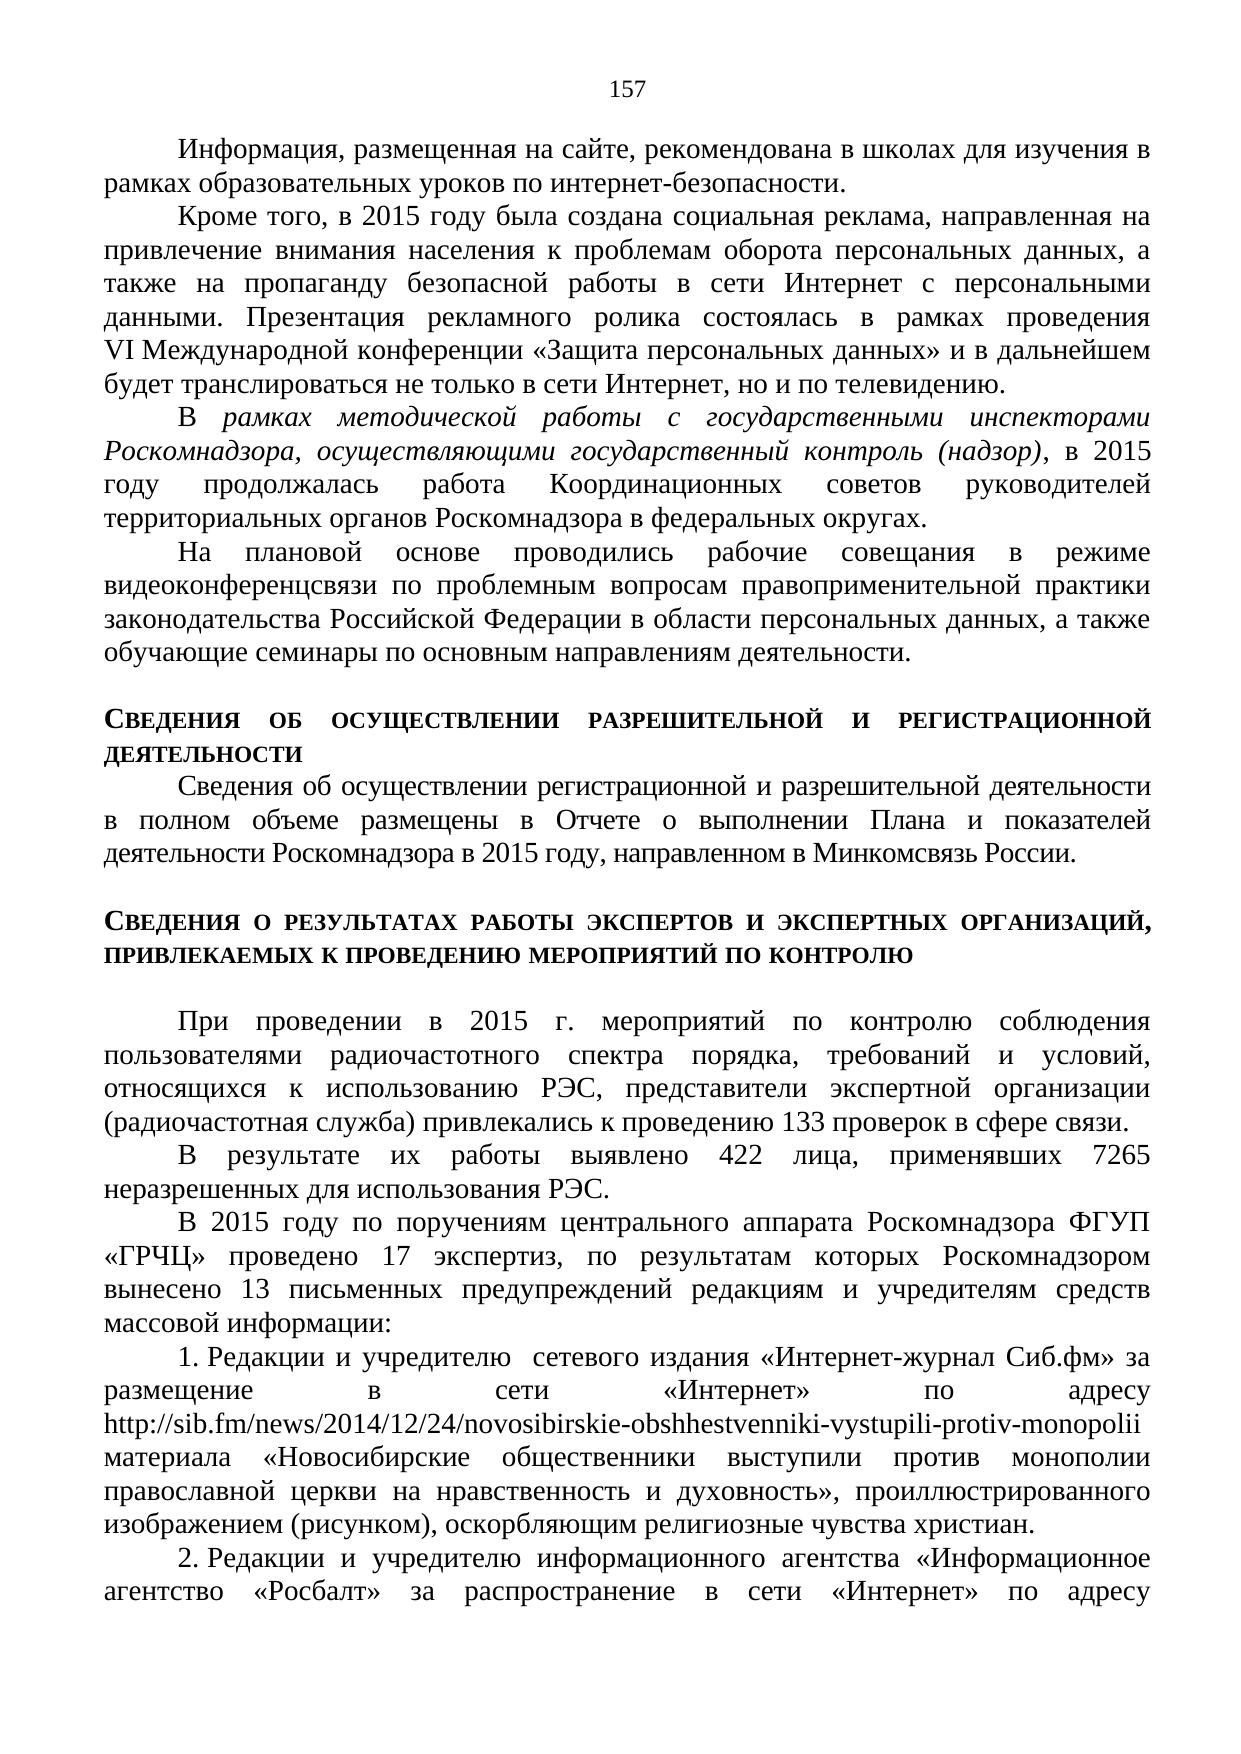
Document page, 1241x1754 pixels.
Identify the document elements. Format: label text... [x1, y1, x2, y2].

text На плановой основе проводились рабочие совещания в режиме видеоконференцсвязи по проблемным вопросам правоприменительной практики законодательства Российской Федерации в области персональных данных, а также обучающие семинары по основным направлениям деятельности. [103, 534, 1152, 668]
text В результате их работы выявлено 422 лица, применявших 7265 неразрешенных для использования РЭС. [103, 1137, 1152, 1204]
list Редакции и учредителю сетевого издания «Интернет-журнал Сиб.фм» за размещение в сети «Интернет» по адресу http://sib.fm/news/2014/12/24/novosibirskie-obshhestvenniki-vystupili-protiv-monopolii материала «Новосибирские общественники выступили против монополии православной церкви на нравственность и духовность», проиллюстрированного изображением (рисунком), оскорбляющим религиозные чувства христиан. [103, 1339, 1152, 1540]
subtitle Сведения об осуществлении разрешительной и регистрационной деятельности [103, 701, 1152, 768]
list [103, 1540, 1152, 1607]
text В 2015 году по поручениям центрального аппарата Роскомнадзора ФГУП «ГРЧЦ» проведено 17 экспертиз, по результатам которых Роскомнадзором вынесено 13 письменных предупреждений редакциям и учредителям средств массовой информации: [103, 1204, 1152, 1339]
text Сведения об осуществлении регистрационной и разрешительной деятельности в полном объеме размещены в Отчете о выполнении Плана и показателей деятельности Роскомнадзора в 2015 году, направленном в Минкомсвязь России. [103, 768, 1152, 869]
subtitle Сведения о результатах работы экспертов и экспертных организаций, привлекаемых к проведению мероприятий по контролю [103, 903, 1152, 970]
text Кроме того, в 2015 году была создана социальная реклама, направленная на привлечение внимания населения к проблемам оборота персональных данных, а также на пропаганду безопасной работы в сети Интернет с персональными данными. Презентация рекламного ролика состоялась в рамках проведения VI Международной конференции «Защита персональных данных» и в дальнейшем будет транслироваться не только в сети Интернет, но и по телевидению. [103, 198, 1152, 399]
text Информация, размещенная на сайте, рекомендована в школах для изучения в рамках образовательных уроков по интернет-безопасности. [103, 131, 1152, 198]
text При проведении в 2015 г. мероприятий по контролю соблюдения пользователями радиочастотного спектра порядка, требований и условий, относящихся к использованию РЭС, представители экспертной организации (радиочастотная служба) привлекались к проведению 133 проверок в сфере связи. [103, 1003, 1152, 1137]
text В рамках методической работы с государственными инспекторами Роскомнадзора, осуществляющими государственный контроль (надзор), в 2015 году продолжалась работа Координационных советов руководителей территориальных органов Роскомнадзора в федеральных округах. [103, 399, 1152, 534]
